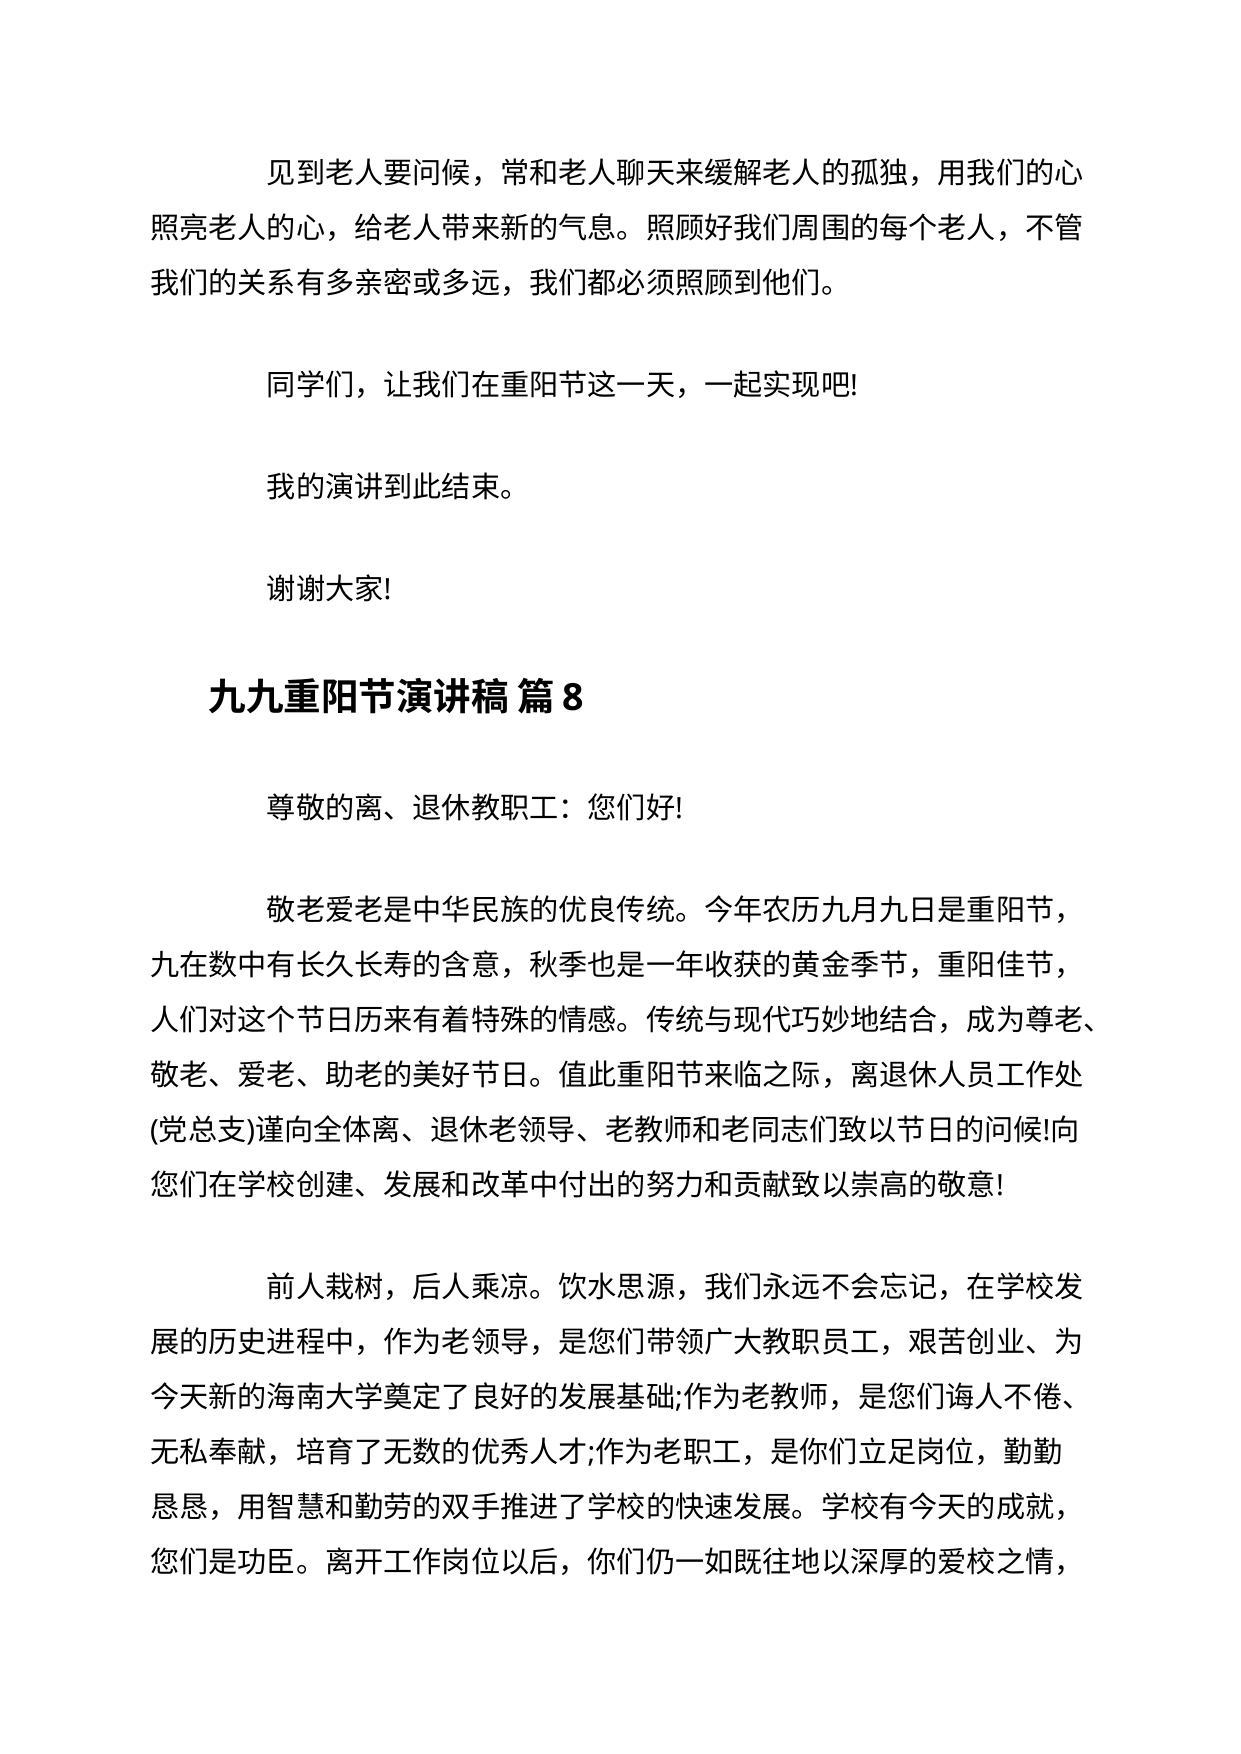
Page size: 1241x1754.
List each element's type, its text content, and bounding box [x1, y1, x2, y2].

text 尊敬的离、退休教职工：您们好! [150, 785, 1090, 827]
text 敬老爱老是中华民族的优良传统。今年农历九月九日是重阳节，九在数中有长久长寿的含意，秋季也是一年收获的黄金季节，重阳佳节，人们对这个节日历来有着特殊的情感。传统与现代巧妙地结合，成为尊老、敬老、爱老、助老的美好节日。值此重阳节来临之际，离退休人员工作处(党总支)谨向全体离、退休老领导、老教师和老同志们致以节日的问候!向您们在学校创建、发展和改革中付出的努力和贡献致以崇高的敬意! [150, 887, 1090, 1204]
text 谢谢大家! [150, 565, 1090, 608]
text 九九重阳节演讲稿 篇8 [150, 667, 1090, 722]
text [150, 1263, 1090, 1580]
text 我的演讲到此结束。 [150, 463, 1090, 506]
text 同学们，让我们在重阳节这一天，一起实现吧! [150, 362, 1090, 404]
text 见到老人要问候，常和老人聊天来缓解老人的孤独，用我们的心照亮老人的心，给老人带来新的气息。照顾好我们周围的每个老人，不管我们的关系有多亲密或多远，我们都必须照顾到他们。 [150, 150, 1090, 302]
